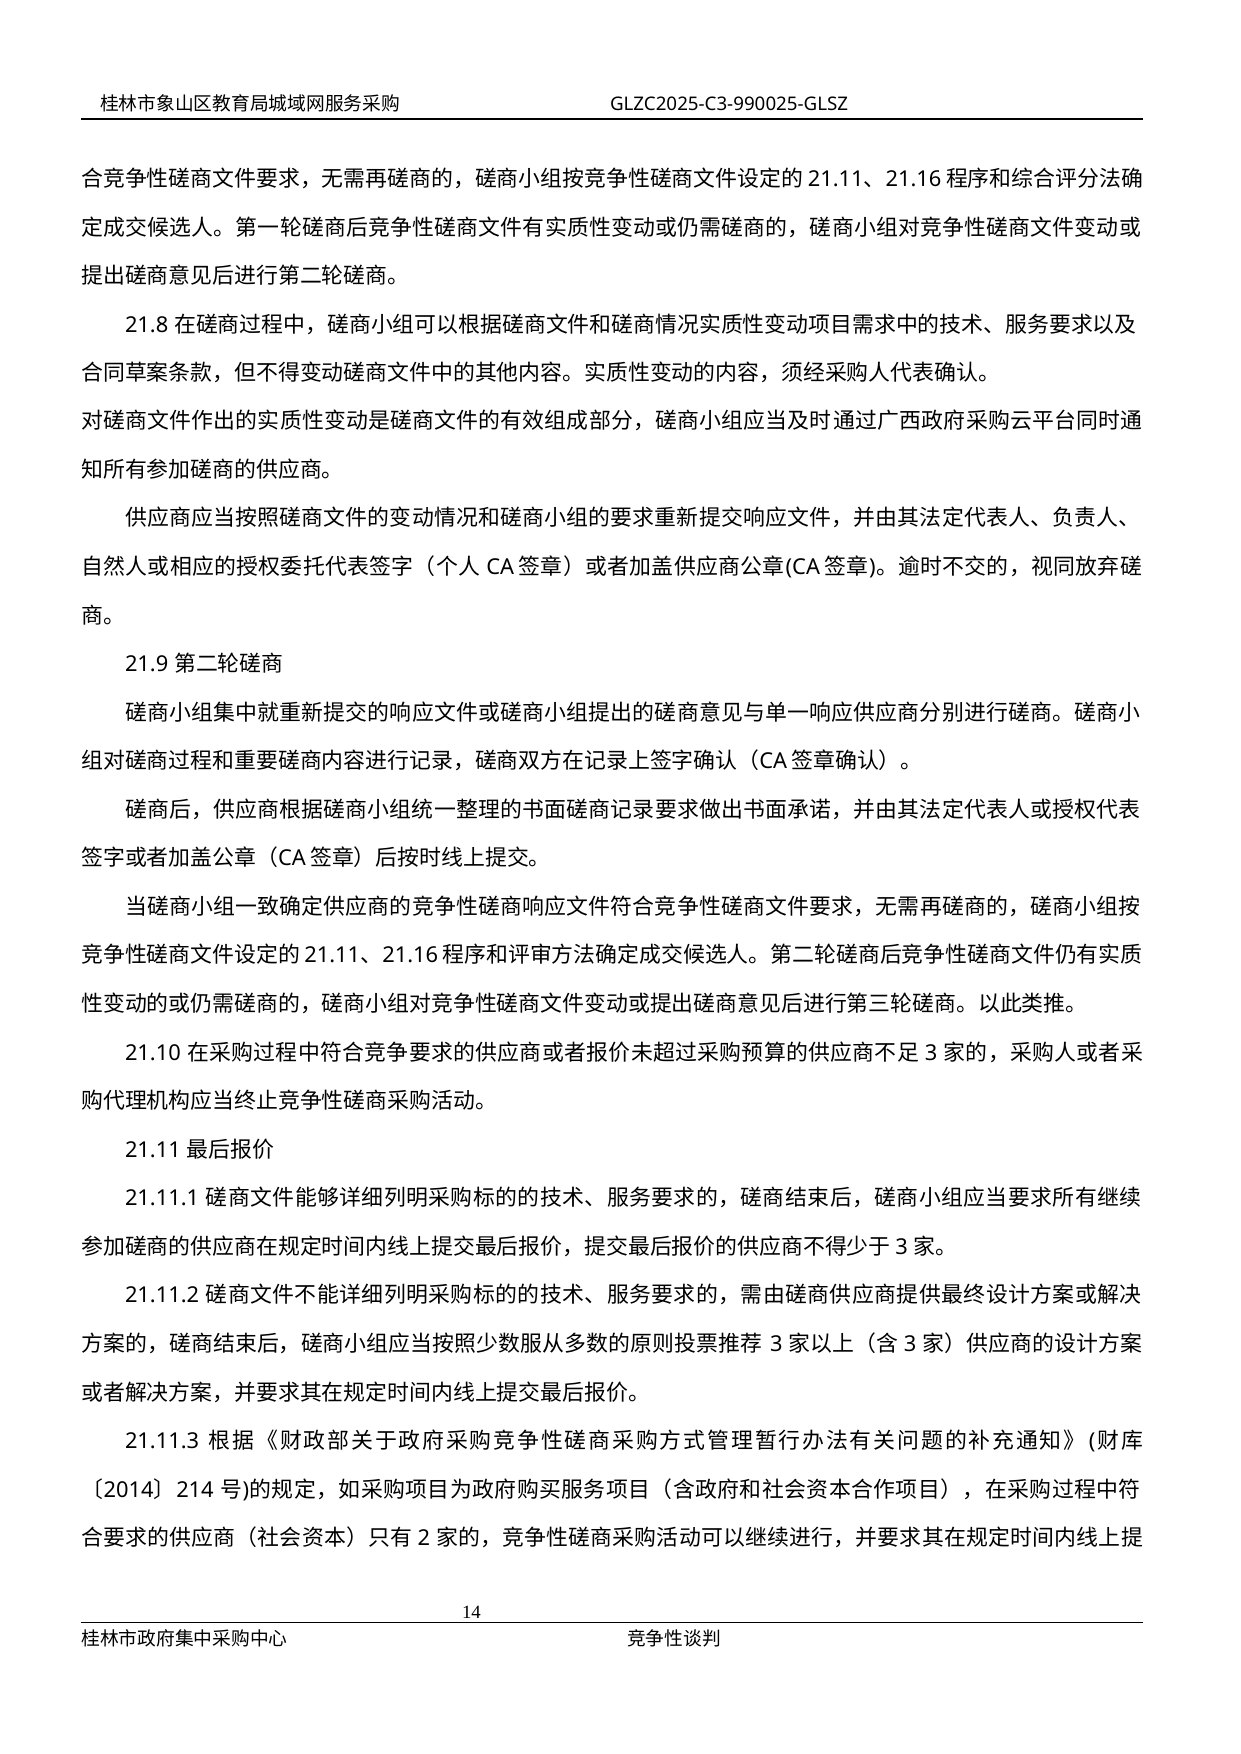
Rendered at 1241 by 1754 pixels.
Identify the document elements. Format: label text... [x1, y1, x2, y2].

text 磋商小组集中就重新提交的响应文件或磋商小组提出的磋商意见与单一响应供应商分别进行磋商。磋商小组对磋商过程和重要磋商内容进行记录，磋商双方在记录上签字确认（CA签章确认）。 [81, 694, 1143, 775]
text 21.10 在采购过程中符合竞争要求的供应商或者报价未超过采购预算的供应商不足 3 家的，采购人或者采购代理机构应当终止竞争性磋商采购活动。 [81, 1034, 1143, 1115]
text 当磋商小组一致确定供应商的竞争性磋商响应文件符合竞争性磋商文件要求，无需再磋商的，磋商小组按竞争性磋商文件设定的21.11、21.16程序和评审方法确定成交候选人。第二轮磋商后竞争性磋商文件仍有实质性变动的或仍需磋商的，磋商小组对竞争性磋商文件变动或提出磋商意见后进行第三轮磋商。以此类推。 [81, 888, 1143, 1018]
text 磋商后，供应商根据磋商小组统一整理的书面磋商记录要求做出书面承诺，并由其法定代表人或授权代表签字或者加盖公章（CA签章）后按时线上提交。 [81, 791, 1143, 872]
text 合同草案条款，但不得变动磋商文件中的其他内容。实质性变动的内容，须经采购人代表确认。 [81, 354, 1143, 387]
text 21.11.1 磋商文件能够详细列明采购标的的技术、服务要求的，磋商结束后，磋商小组应当要求所有继续参加磋商的供应商在规定时间内线上提交最后报价，提交最后报价的供应商不得少于 3 家。 [81, 1179, 1143, 1261]
text 21.9 第二轮磋商 [81, 646, 1143, 678]
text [81, 1422, 1143, 1552]
text 21.8 在磋商过程中，磋商小组可以根据磋商文件和磋商情况实质性变动项目需求中的技术、服务要求以及 [81, 306, 1143, 339]
text 21.11 最后报价 [81, 1131, 1143, 1164]
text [81, 160, 1143, 290]
text 供应商应当按照磋商文件的变动情况和磋商小组的要求重新提交响应文件，并由其法定代表人、负责人、自然人或相应的授权委托代表签字（个人CA签章）或者加盖供应商公章(CA签章)。逾时不交的，视同放弃磋商。 [81, 500, 1143, 630]
text 对磋商文件作出的实质性变动是磋商文件的有效组成部分，磋商小组应当及时通过广西政府采购云平台同时通知所有参加磋商的供应商。 [81, 403, 1143, 484]
text 21.11.2 磋商文件不能详细列明采购标的的技术、服务要求的，需由磋商供应商提供最终设计方案或解决方案的，磋商结束后，磋商小组应当按照少数服从多数的原则投票推荐 3 家以上（含 3 家）供应商的设计方案或者解决方案，并要求其在规定时间内线上提交最后报价。 [81, 1277, 1143, 1407]
